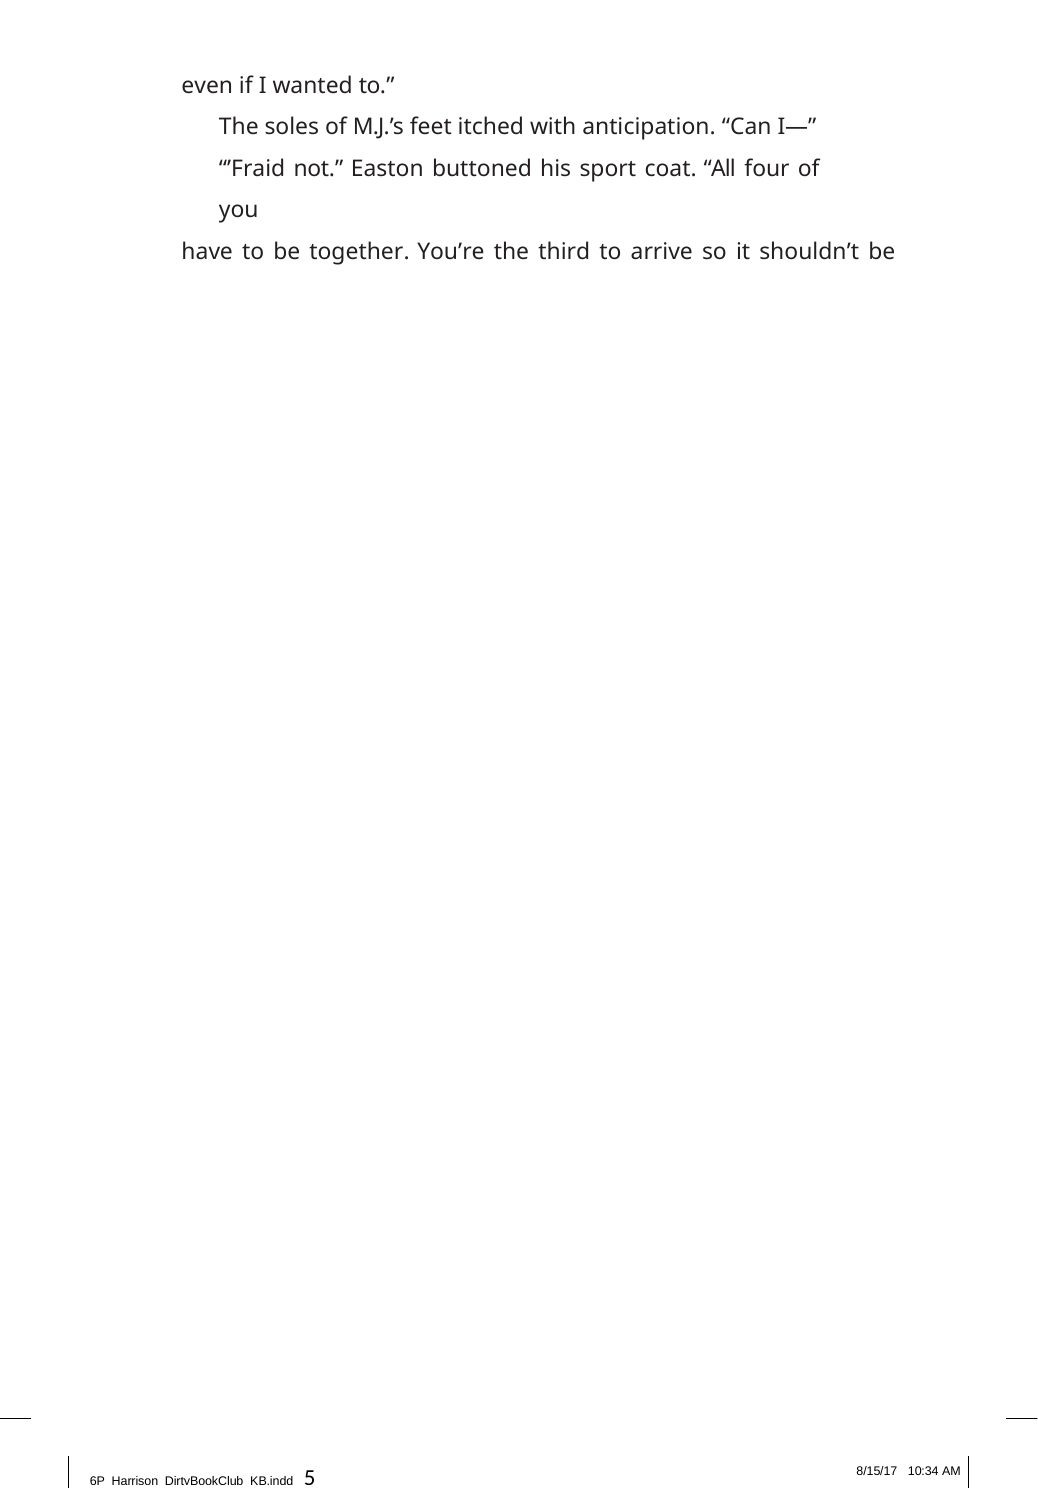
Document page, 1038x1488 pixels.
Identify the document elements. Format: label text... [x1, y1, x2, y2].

text have to be together. You’re the third to arrive so it shouldn’t be [181, 235, 1037, 266]
text The soles of M.J.’s feet itched with anticipation. “Can I—” “’Fraid not.” Easton buttoned his sport coat. “All four of you [219, 110, 857, 225]
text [181, 69, 855, 100]
